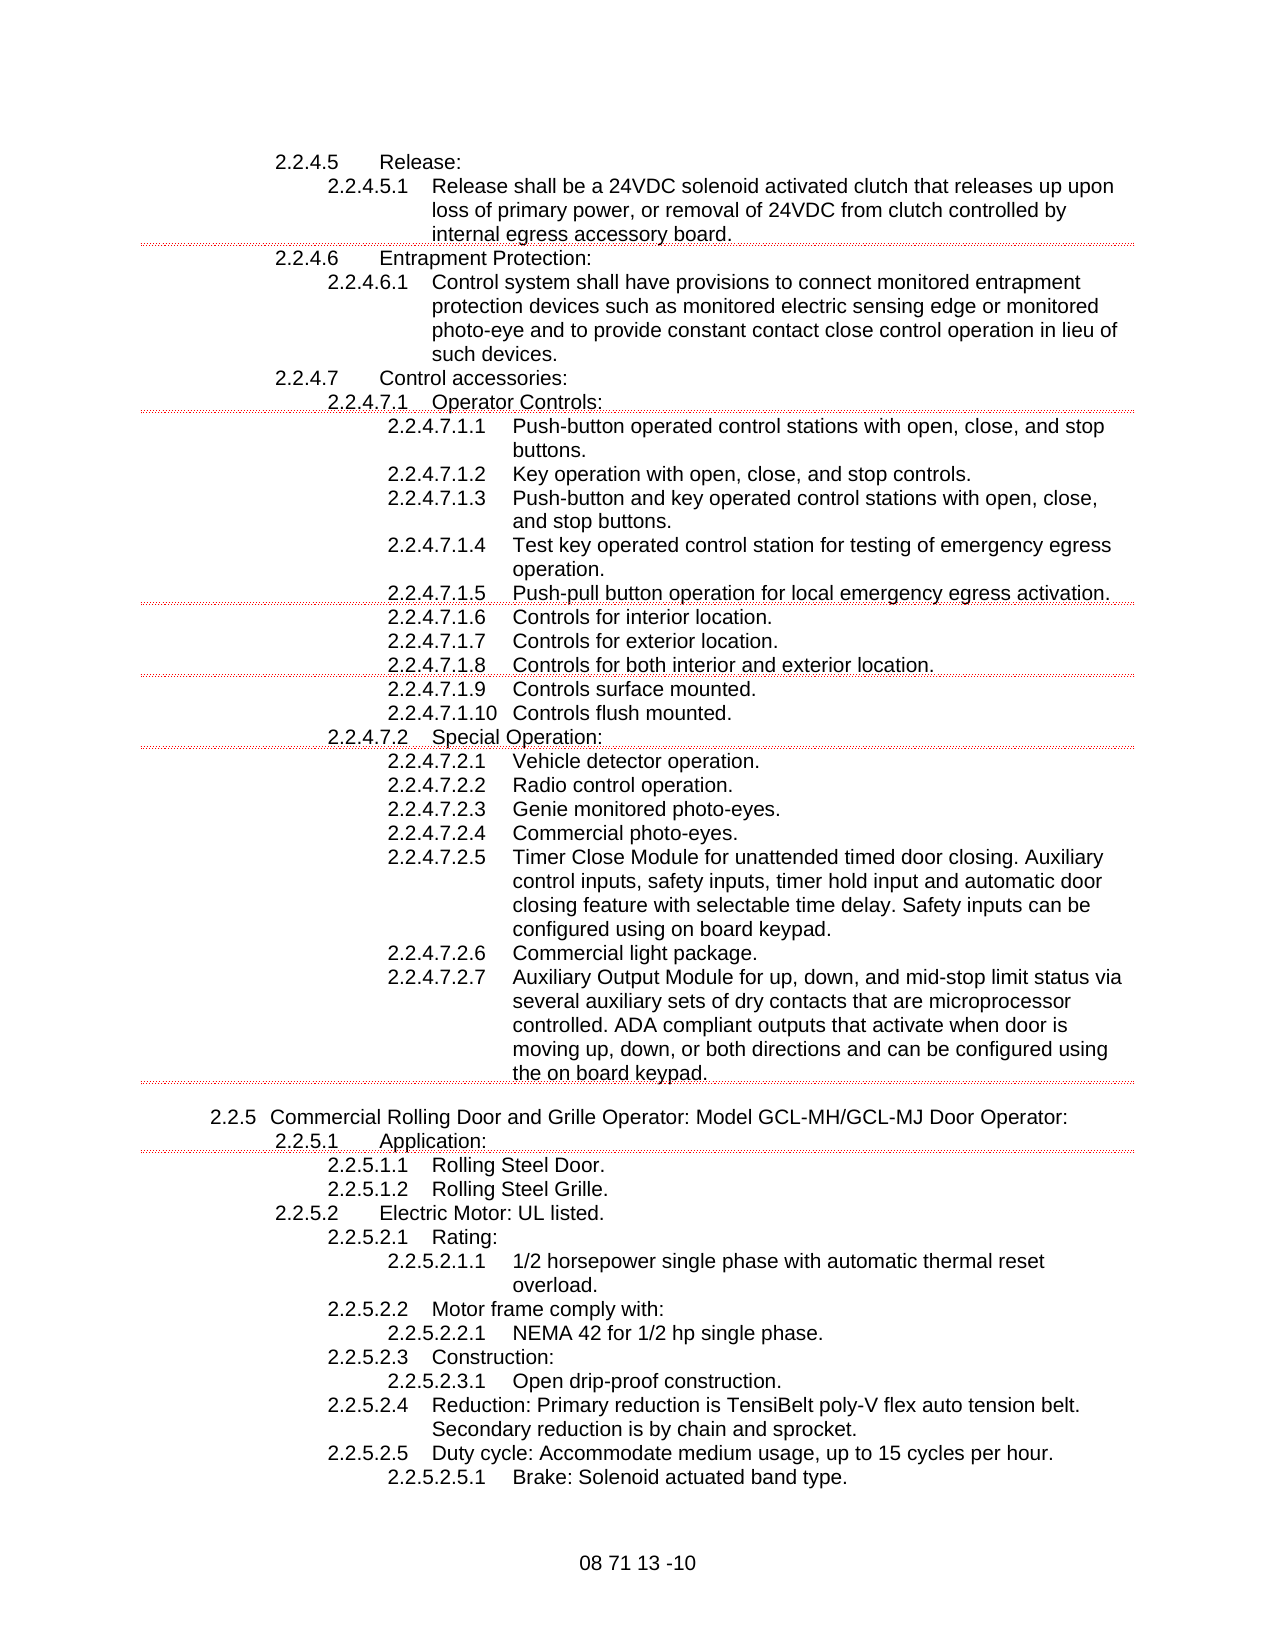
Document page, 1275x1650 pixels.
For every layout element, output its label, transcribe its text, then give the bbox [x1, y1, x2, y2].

list Construction: [327, 1345, 1125, 1369]
list Test key operated control station for testing of emergency egress operation. [387, 533, 1125, 581]
list Rolling Steel Door. [327, 1153, 1125, 1177]
list Release: [275, 150, 1125, 174]
list NEMA 42 for 1/2 hp single phase. [387, 1321, 1125, 1345]
list Push-button and key operated control stations with open, close, and stop buttons. [387, 485, 1125, 533]
list Brake: Solenoid actuated band type. [387, 1464, 1125, 1488]
list Commercial light package. [387, 941, 1125, 964]
list Controls for interior location. [387, 605, 1125, 629]
list Auxiliary Output Module for up, down, and mid-stop limit status via several auxiliary sets of dry contacts that are microprocessor controlled. ADA compliant outputs that activate when door is moving up, down, or both directions and can be configured using the on board keypad. [387, 964, 1125, 1084]
list Open drip-proof construction. [387, 1369, 1125, 1393]
list Release shall be a 24VDC solenoid activated clutch that releases up upon loss of primary power, or removal of 24VDC from clutch controlled by internal egress accessory board. [327, 174, 1125, 246]
list Control accessories: [275, 366, 1125, 389]
list Operator Controls: [327, 389, 1125, 413]
list Reduction: Primary reduction is TensiBelt poly-V flex auto tension belt. Secondary reduction is by chain and sprocket. [327, 1393, 1125, 1441]
list Key operation with open, close, and stop controls. [387, 461, 1125, 485]
list Push-pull button operation for local emergency egress activation. [387, 581, 1125, 605]
list 1/2 horsepower single phase with automatic thermal reset overload. [387, 1249, 1125, 1297]
list Rating: [327, 1225, 1125, 1249]
list Controls for exterior location. [387, 629, 1125, 653]
list Commercial photo-eyes. [387, 821, 1125, 845]
list Vehicle detector operation. [387, 749, 1125, 773]
list Entrapment Protection: [275, 246, 1125, 270]
list Controls surface mounted. [387, 677, 1125, 701]
list Motor frame comply with: [327, 1297, 1125, 1321]
list Controls for both interior and exterior location. [387, 653, 1125, 677]
list Control system shall have provisions to connect monitored entrapment protection devices such as monitored electric sensing edge or monitored photo-eye and to provide constant contact close control operation in lieu of such devices. [327, 270, 1125, 366]
list Commercial Rolling Door and Grille Operator: Model GCL-MH/GCL-MJ Door Operator: [210, 1105, 1125, 1129]
list Push-button operated control stations with open, close, and stop buttons. [387, 413, 1125, 461]
list Rolling Steel Grille. [327, 1177, 1125, 1201]
list Radio control operation. [387, 773, 1125, 797]
list Application: [275, 1129, 1125, 1153]
list Genie monitored photo-eyes. [387, 797, 1125, 821]
list Timer Close Module for unattended timed door closing. Auxiliary control inputs, safety inputs, timer hold input and automatic door closing feature with selectable time delay. Safety inputs can be configured using on board keypad. [387, 845, 1125, 941]
list Special Operation: [327, 725, 1125, 749]
list Controls flush mounted. [387, 701, 1125, 725]
list Electric Motor: UL listed. [275, 1201, 1125, 1225]
list Duty cycle: Accommodate medium usage, up to 15 cycles per hour. [327, 1441, 1125, 1464]
